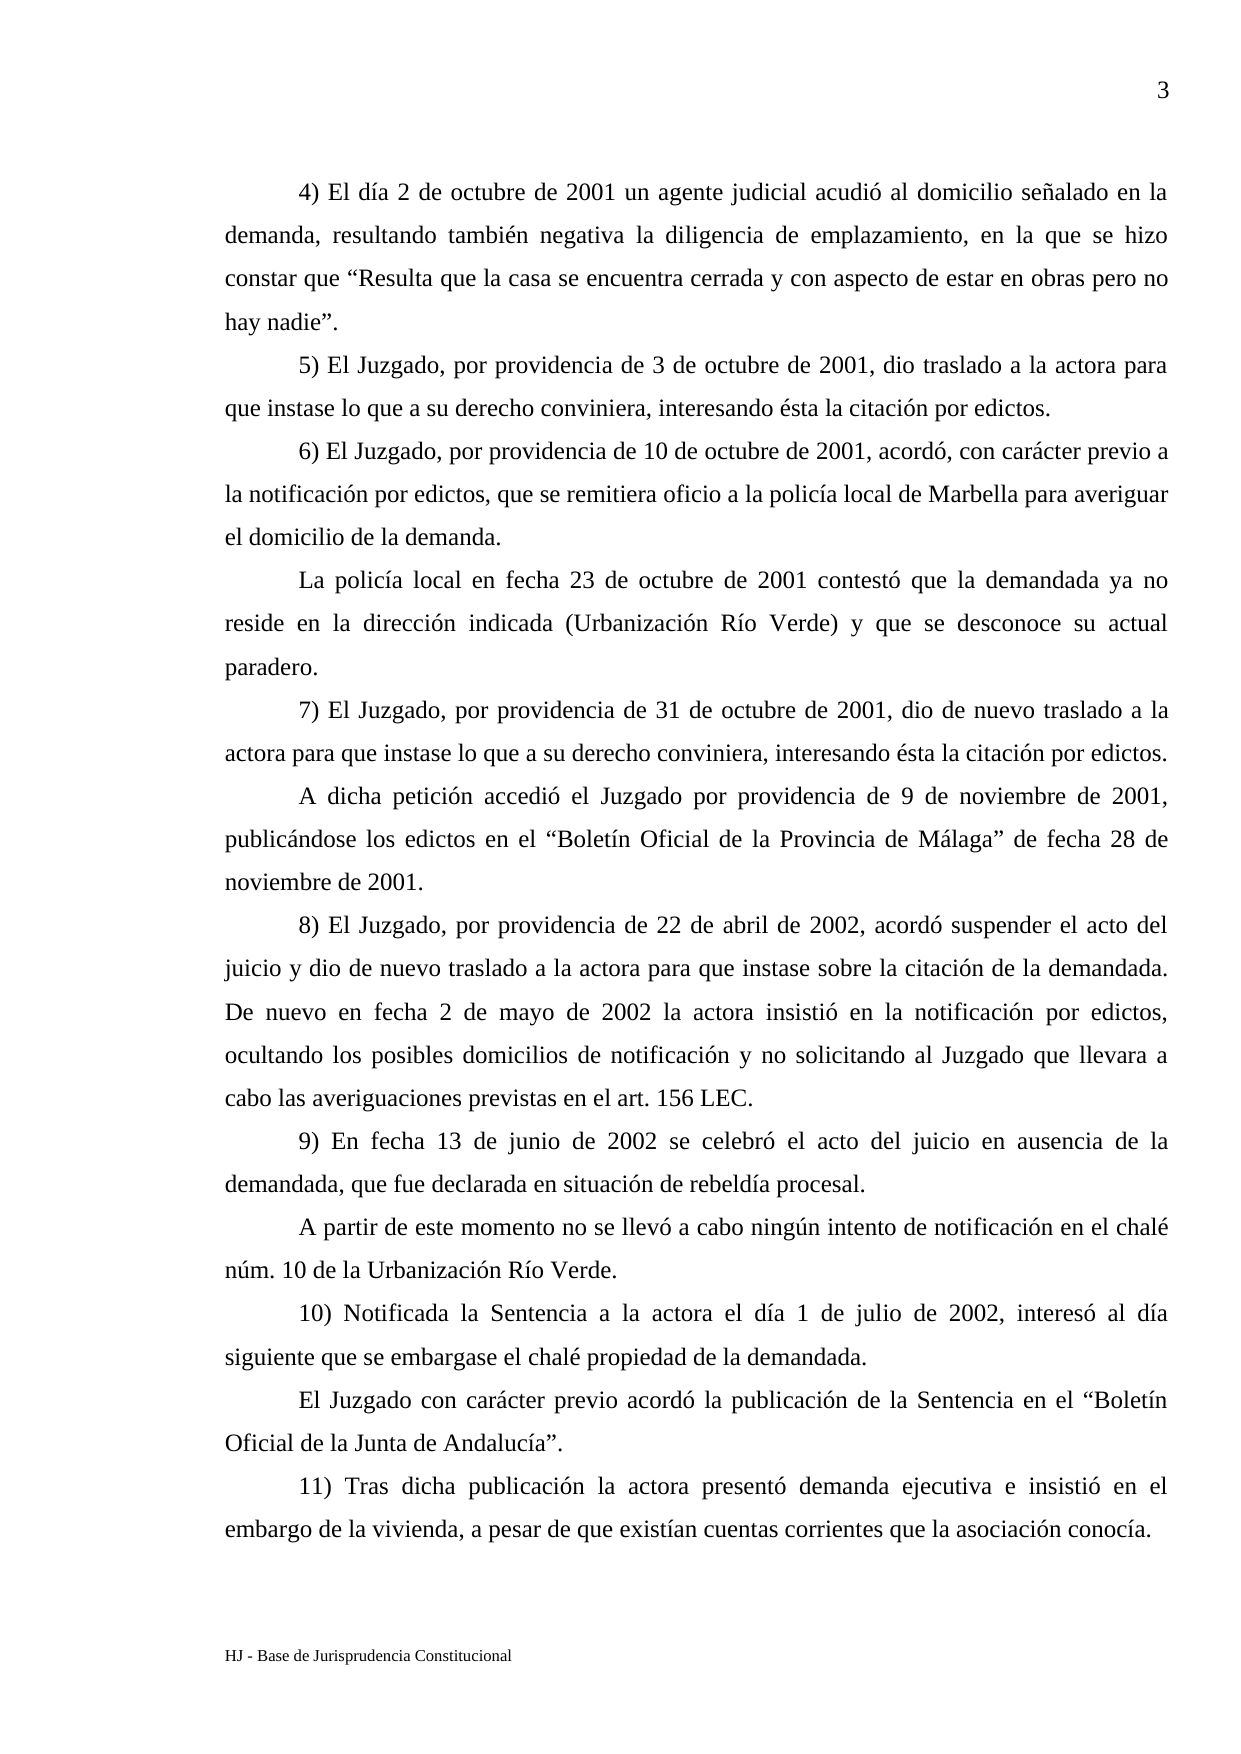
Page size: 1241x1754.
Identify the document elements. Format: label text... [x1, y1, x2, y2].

text El Juzgado con carácter previo acordó la publicación de la Sentencia en el “Boletín Oficial de la Junta de Andalucía”. [224, 1385, 1169, 1457]
text 10) Notificada la Sentencia a la actora el día 1 de julio de 2002, interesó al día siguiente que se embargase el chalé propiedad de la demandada. [224, 1298, 1169, 1370]
text 4) El día 2 de octubre de 2001 un agente judicial acudió al domicilio señalado en la demanda, resultando también negativa la diligencia de emplazamiento, en la que se hizo constar que “Resulta que la casa se encuentra cerrada y con aspecto de estar en obras pero no hay nadie”. [224, 177, 1169, 335]
text 11) Tras dicha publicación la actora presentó demanda ejecutiva e insistió en el embargo de la vivienda, a pesar de que existían cuentas corrientes que la asociación conocía. [224, 1471, 1169, 1543]
text A partir de este momento no se llevó a cabo ningún intento de notificación en el chalé núm. 10 de la Urbanización Río Verde. [224, 1212, 1169, 1284]
text La policía local en fecha 23 de octubre de 2001 contestó que la demandada ya no reside en la dirección indicada (Urbanización Río Verde) y que se desconoce su actual paradero. [224, 565, 1169, 680]
text 9) En fecha 13 de junio de 2002 se celebró el acto del juicio en ausencia de la demandada, que fue declarada en situación de rebeldía procesal. [224, 1126, 1169, 1198]
text 5) El Juzgado, por providencia de 3 de octubre de 2001, dio traslado a la actora para que instase lo que a su derecho conviniera, interesando ésta la citación por edictos. [224, 350, 1169, 422]
text 7) El Juzgado, por providencia de 31 de octubre de 2001, dio de nuevo traslado a la actora para que instase lo que a su derecho conviniera, interesando ésta la citación por edictos. [224, 695, 1169, 767]
text 8) El Juzgado, por providencia de 22 de abril de 2002, acordó suspender el acto del juicio y dio de nuevo traslado a la actora para que instase sobre la citación de la demandada. De nuevo en fecha 2 de mayo de 2002 la actora insistió en la notificación por edictos, ocultando los posibles domicilios de notificación y no solicitando al Juzgado que llevara a cabo las averiguaciones previstas en el art. 156 LEC. [224, 910, 1169, 1112]
text 6) El Juzgado, por providencia de 10 de octubre de 2001, acordó, con carácter previo a la notificación por edictos, que se remitiera oficio a la policía local de Marbella para averiguar el domicilio de la demanda. [224, 436, 1169, 551]
text A dicha petición accedió el Juzgado por providencia de 9 de noviembre de 2001, publicándose los edictos en el “Boletín Oficial de la Provincia de Málaga” de fecha 28 de noviembre de 2001. [224, 781, 1169, 896]
